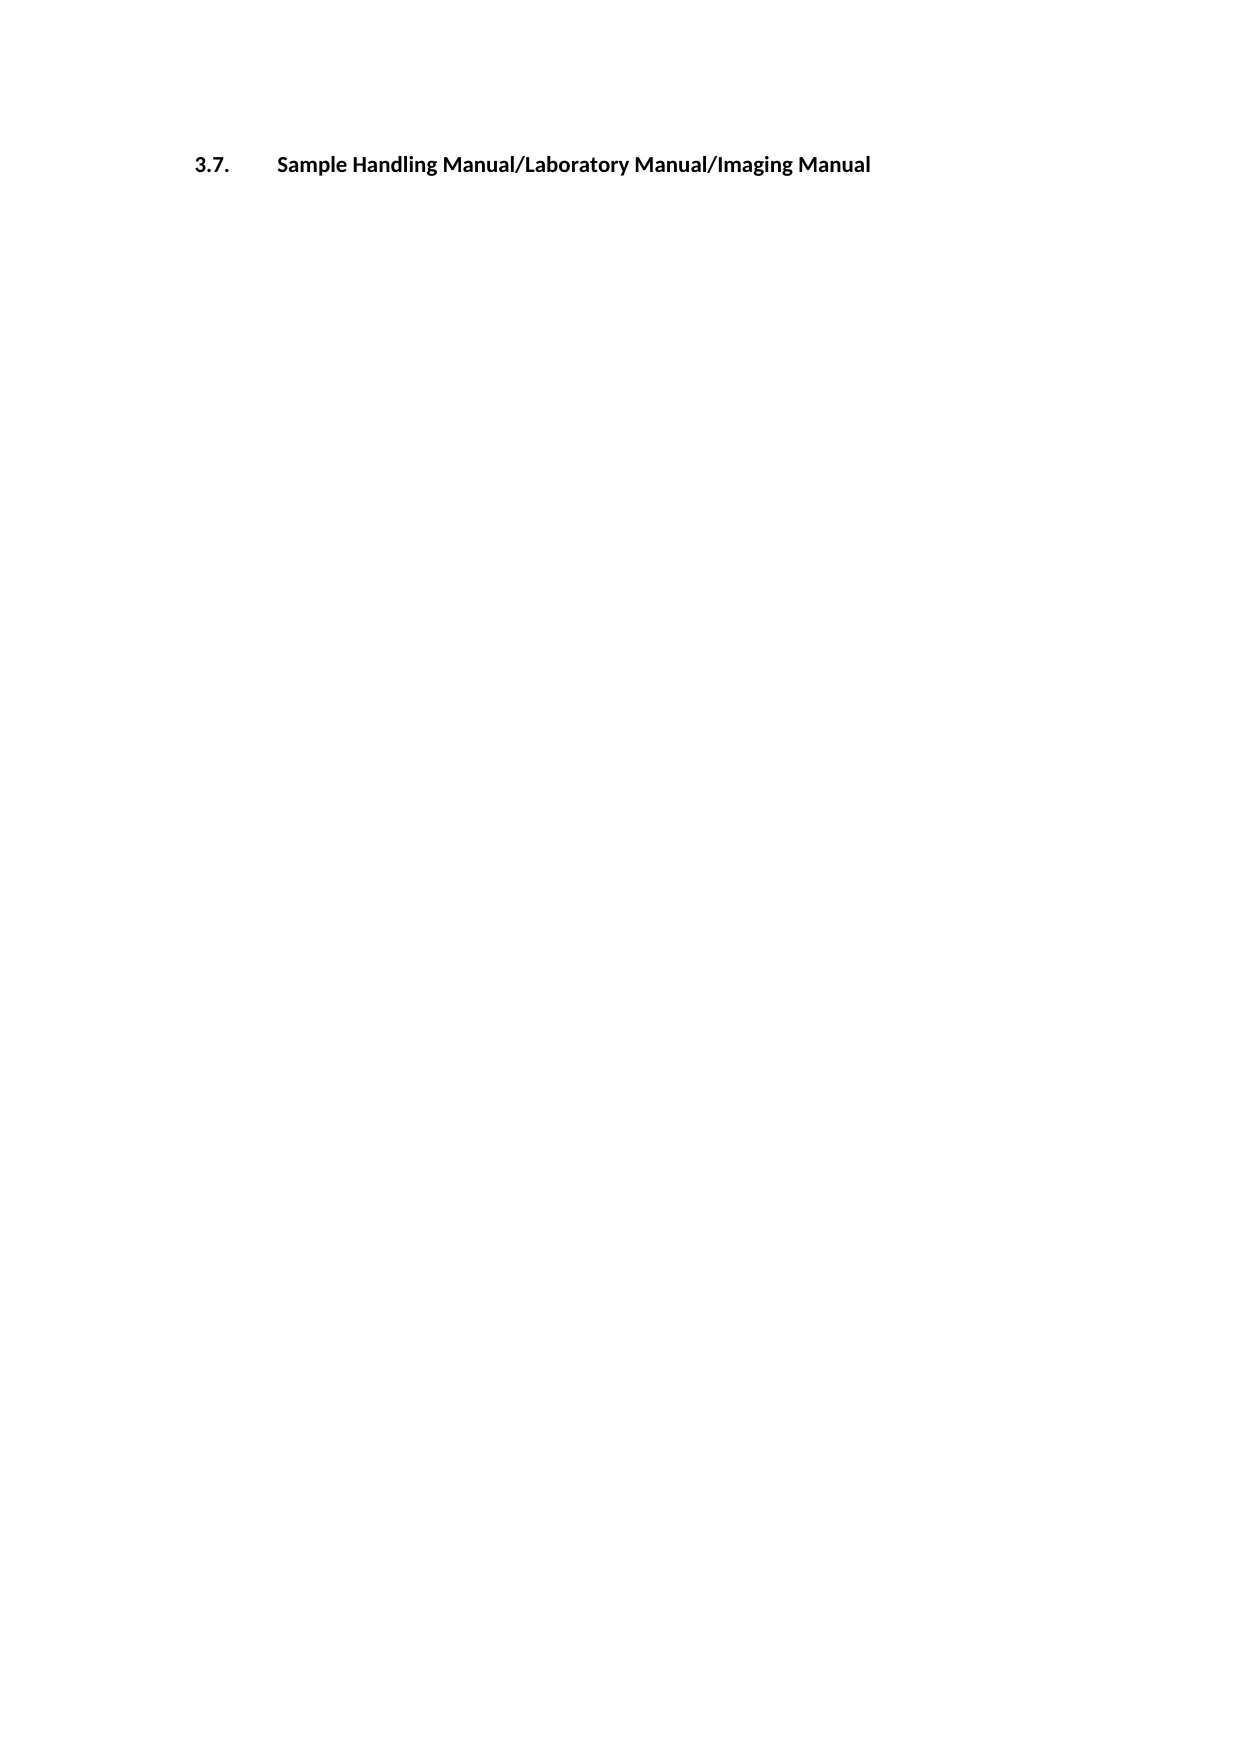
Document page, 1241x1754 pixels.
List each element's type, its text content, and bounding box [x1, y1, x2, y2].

subtitle Sample Handling Manual/Laboratory Manual/Imaging Manual [194, 150, 1090, 178]
